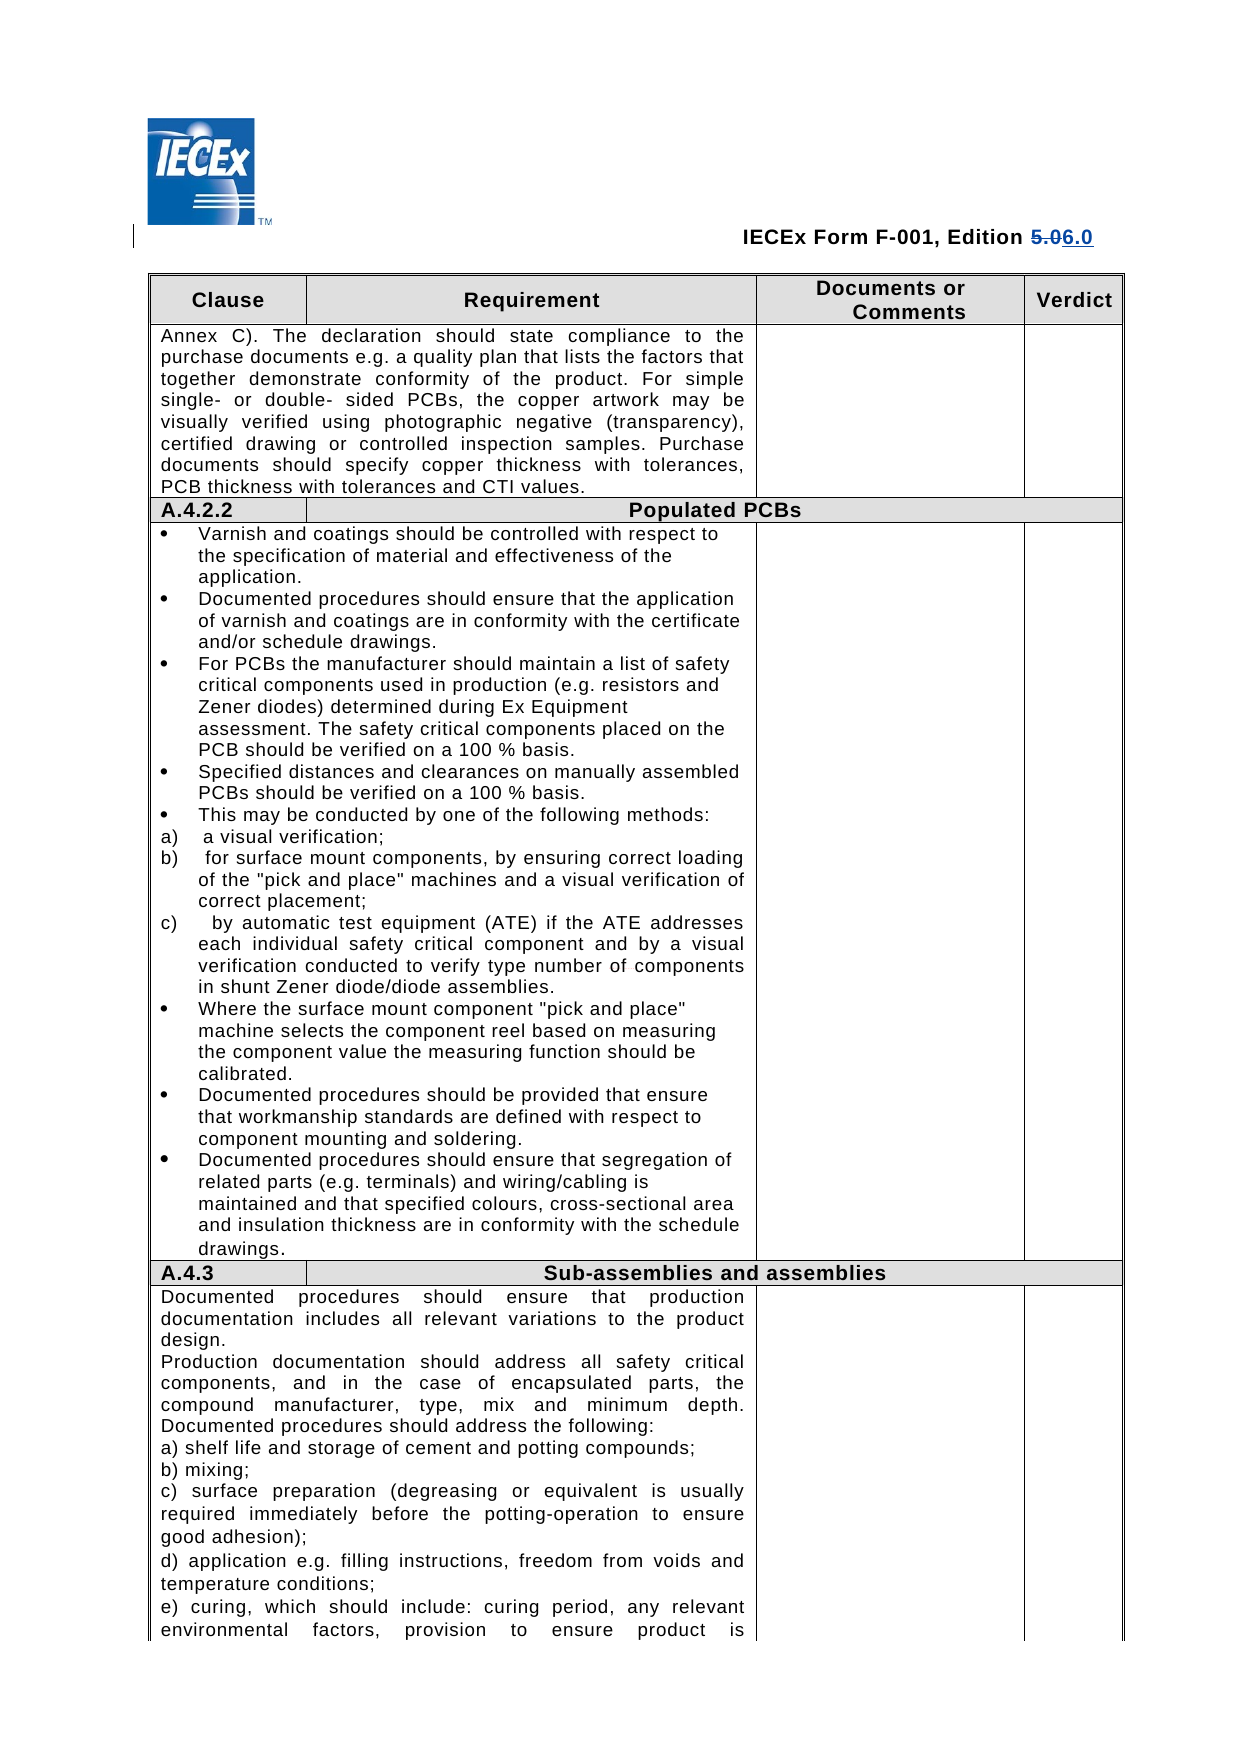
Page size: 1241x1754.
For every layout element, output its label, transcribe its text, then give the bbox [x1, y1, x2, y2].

table_cell A.4.3 [151, 1261, 306, 1285]
table_cell Populated PCBs [307, 498, 1122, 522]
table_cell [757, 325, 1024, 497]
table_cell [1025, 325, 1122, 497]
table_cell [757, 523, 1024, 1260]
table_header Documents or Comments [757, 276, 1024, 323]
table_cell [1025, 1286, 1122, 1641]
table_cell A.4.2.2 [151, 498, 306, 522]
table_cell [1025, 523, 1122, 1260]
table_cell [757, 1286, 1024, 1641]
table_header Requirement [307, 276, 756, 323]
table_cell Sub-assemblies and assemblies [307, 1261, 1122, 1285]
table_cell Varnish and coatings should be controlled with respect to the specification of material and effectiveness of the application. Documented procedures should ensure that the application of varnish and coatings are in conformity with the certificate and/or schedule drawings. For PCBs the manufacturer should maintain a list of safety critical components used in production (e.g. resistors and Zener diodes) determined during Ex Equipment assessment. The safety critical components placed on the PCB should be verified on a 100 % basis. Specified distances and clearances on manually assembled PCBs should be verified on a 100 % basis. This may be conducted by one of the following methods: a) a visual verification; b) for surface mount components, by ensuring correct loading of the "pick and place" machines and a visual verification of correct placement; c) by automatic test equipment (ATE) if the ATE addresses each individual safety critical component and by a visual verification conducted to verify type number of components in shunt Zener diode/diode assemblies. Where the surface mount component "pick and place" machine selects the component reel based on measuring the component value the measuring function should be calibrated. Documented procedures should be provided that ensure that workmanship standards are defined with respect to component mounting and soldering. Documented procedures should ensure that segregation of related parts (e.g. terminals) and wiring/cabling is maintained and that specified colours, cross-sectional area and insulation thickness are in conformity with the schedule drawings. [151, 523, 756, 1260]
table_header Verdict [1025, 276, 1122, 323]
table_header Clause [151, 276, 306, 323]
picture [147, 118, 272, 225]
